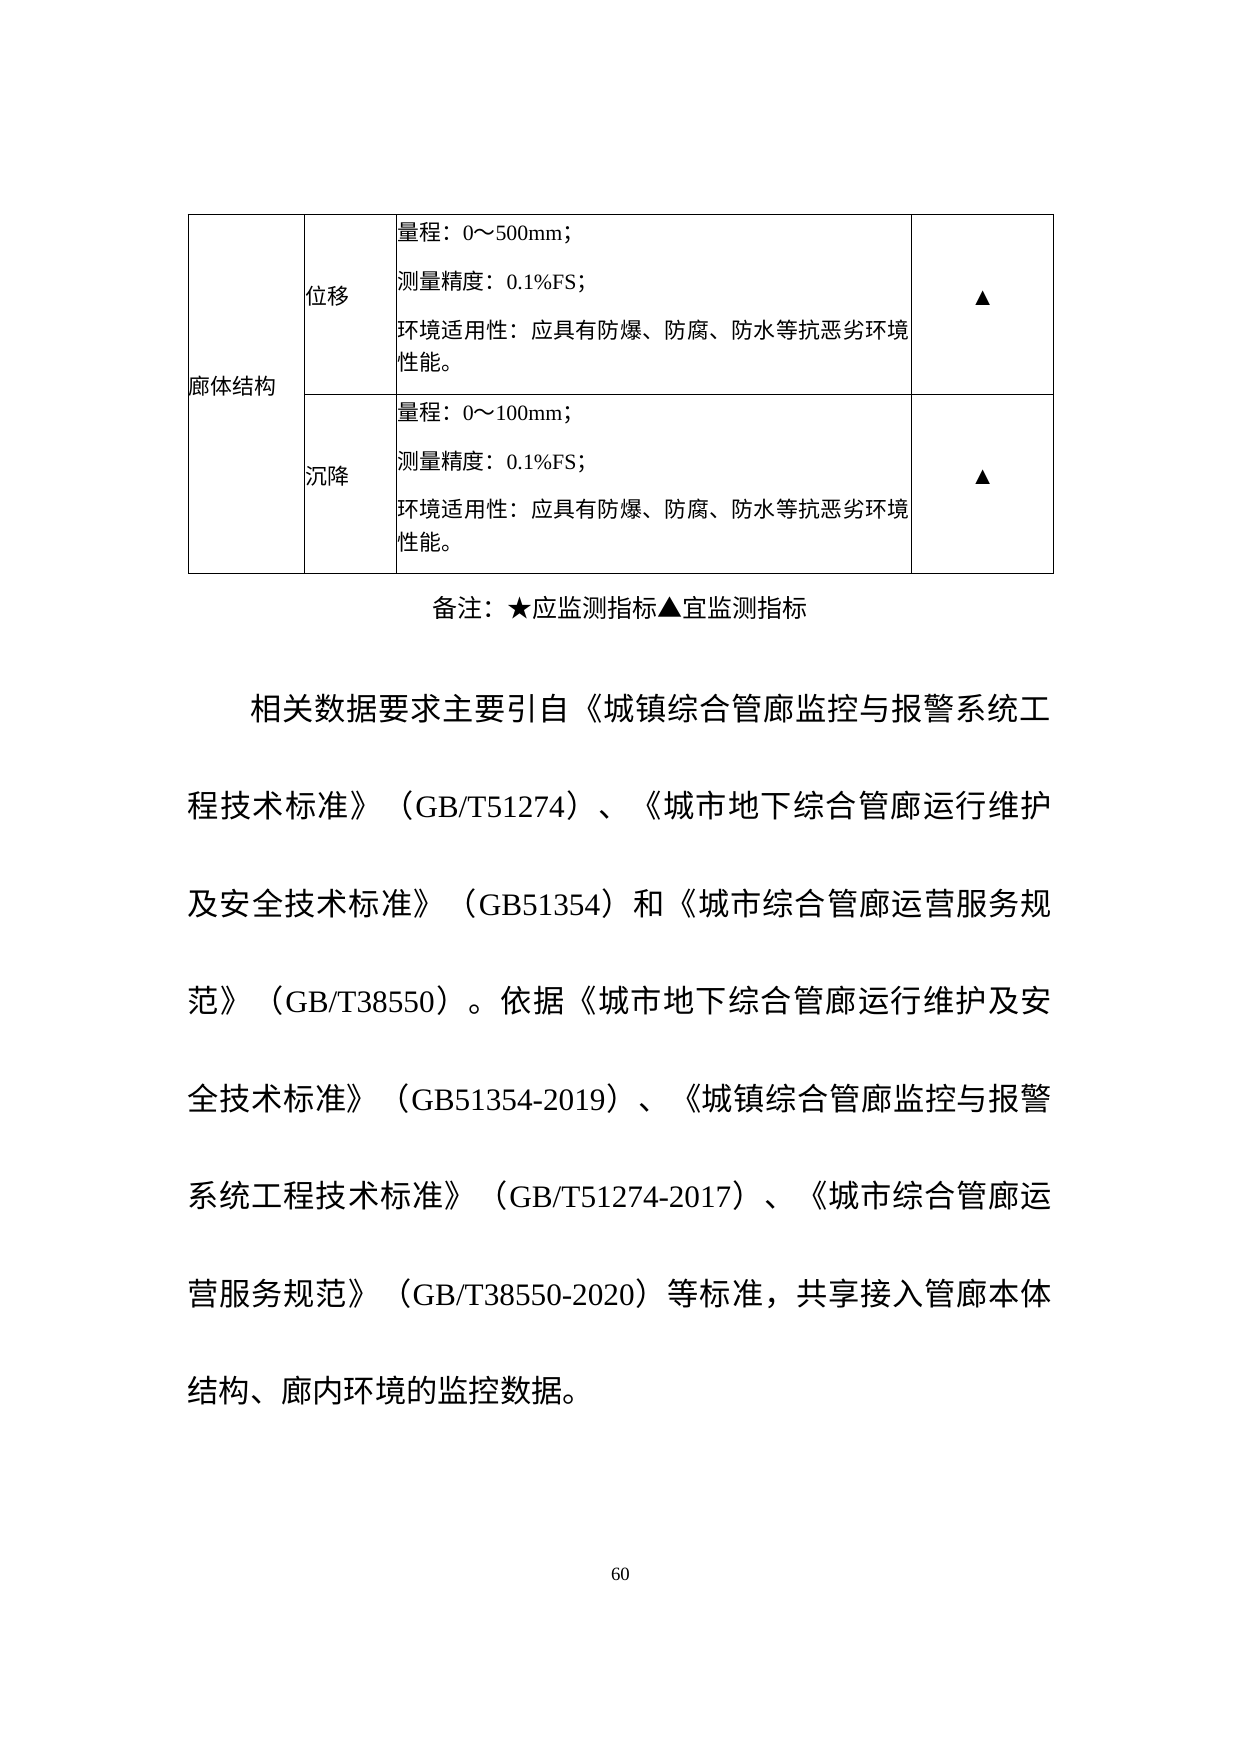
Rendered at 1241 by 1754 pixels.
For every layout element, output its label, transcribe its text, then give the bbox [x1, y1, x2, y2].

table_cell ▲ [912, 215, 1053, 393]
table_cell ▲ [912, 395, 1053, 573]
table_cell 沉降 [305, 395, 396, 573]
table_cell 位移 [305, 215, 396, 393]
text 备注：★应监测指标▲宜监测指标 [187, 574, 1053, 639]
text 相关数据要求主要引自《城镇综合管廊监控与报警系统工程技术标准》（GB/T51274）、《城市地下综合管廊运行维护及安全技术标准》（GB51354）和《城市综合管廊运营服务规范》（GB/T38550）。依据《城市地下综合管廊运行维护及安全技术标准》（GB51354-2019）、《城镇综合管廊监控与报警系统工程技术标准》（GB/T51274-2017）、《城市综合管廊运营服务规范》（GB/T38550-2020）等标准，共享接入管廊本体结构、廊内环境的监控数据。 [187, 674, 1053, 1421]
table_cell 廊体结构 [189, 215, 304, 573]
table_cell 量程：0～500mm； 测量精度：0.1%FS； 环境适用性：应具有防爆、防腐、防水等抗恶劣环境性能。 [397, 215, 911, 393]
table_cell 量程：0～100mm； 测量精度：0.1%FS； 环境适用性：应具有防爆、防腐、防水等抗恶劣环境性能。 [397, 395, 911, 573]
